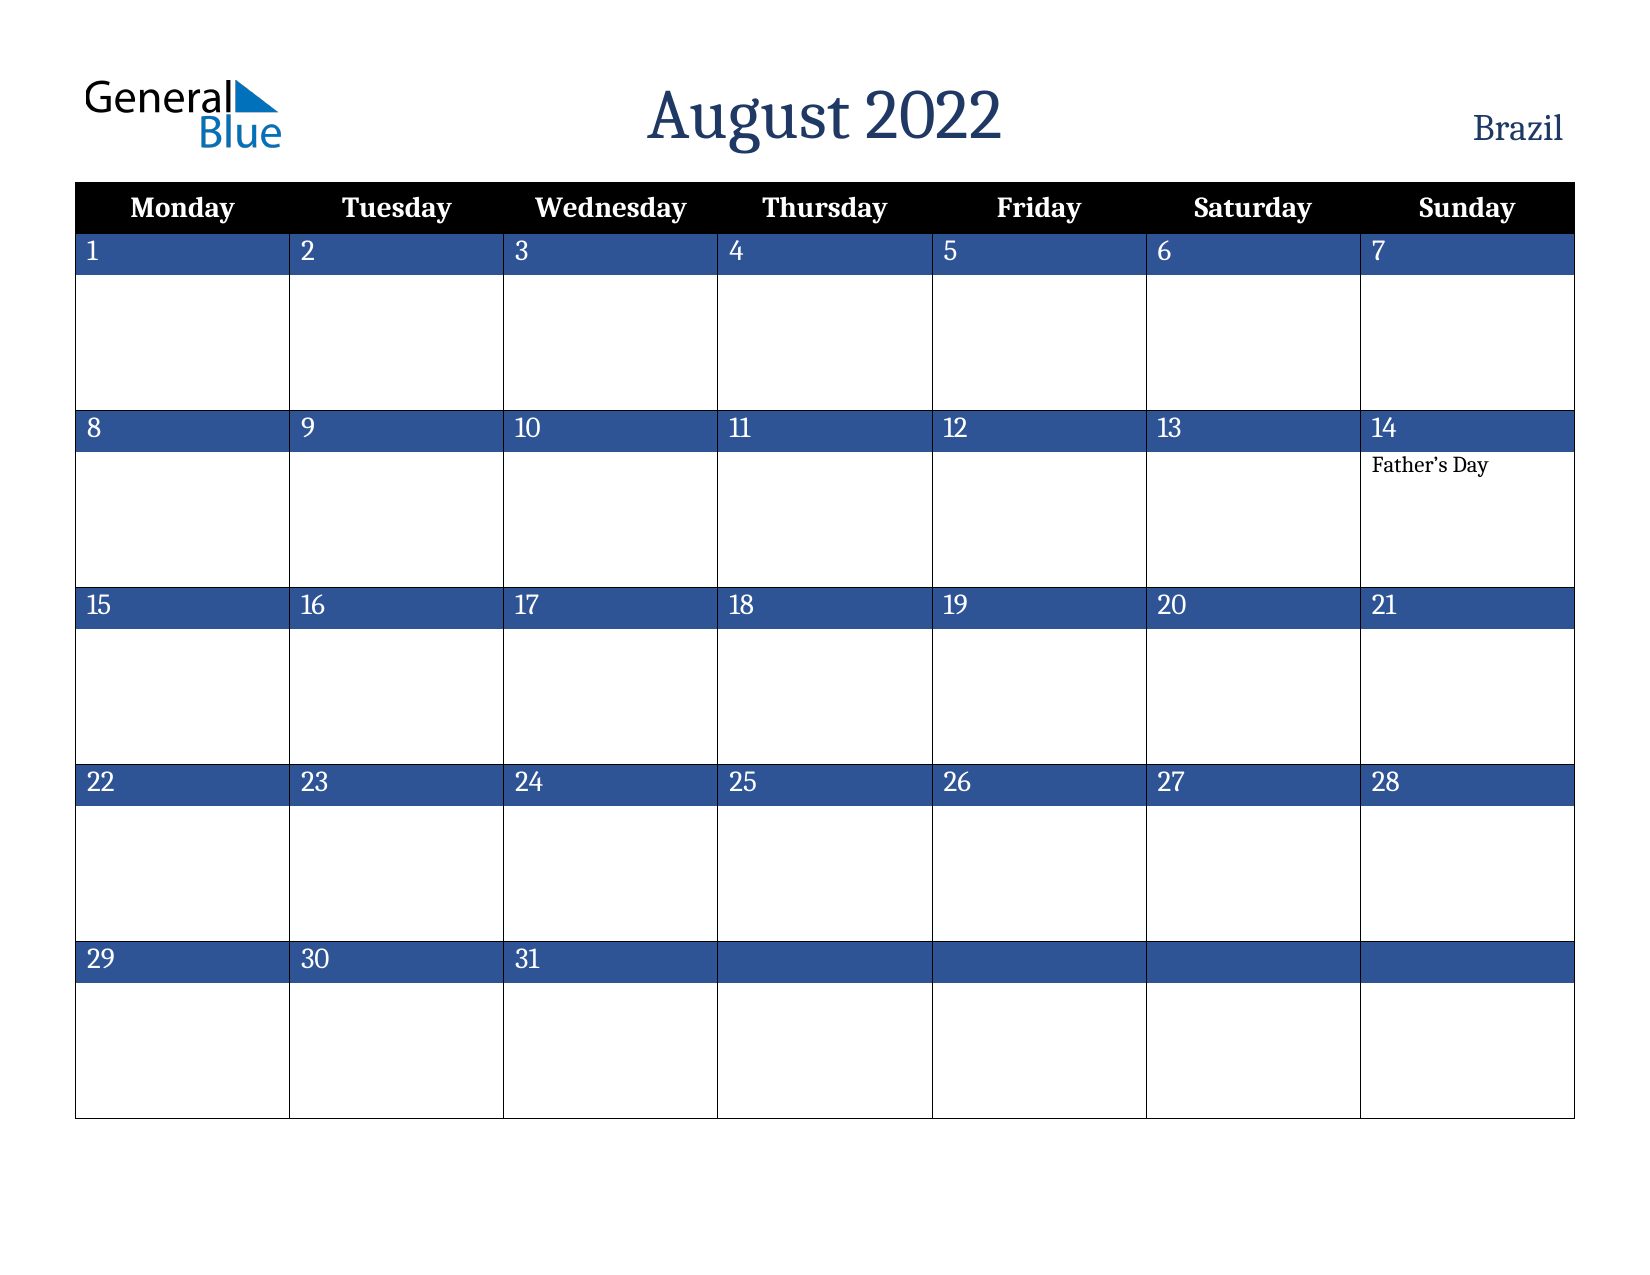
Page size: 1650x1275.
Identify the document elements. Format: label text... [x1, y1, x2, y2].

table_cell [504, 806, 717, 941]
table_cell [718, 629, 932, 764]
table_cell [1147, 983, 1360, 1118]
table_cell [933, 806, 1146, 941]
table_cell [933, 942, 1146, 983]
table_cell Tuesday [290, 183, 503, 233]
table_cell [1147, 452, 1360, 587]
table_cell 27 [1147, 765, 1360, 806]
table_cell [504, 629, 717, 764]
table_cell [933, 983, 1146, 1118]
table_cell 14 [1361, 411, 1574, 452]
table_cell 24 [504, 765, 717, 806]
table_cell 17 [504, 588, 717, 629]
table_cell [933, 452, 1146, 587]
table_cell 18 [718, 588, 932, 629]
table_cell [1361, 629, 1574, 764]
table_cell [718, 452, 932, 587]
table_cell 7 [1361, 234, 1574, 275]
table_cell 1 [76, 234, 289, 275]
table_cell 23 [290, 765, 503, 806]
table_cell 30 [290, 942, 503, 983]
table_cell 28 [1361, 765, 1574, 806]
table_cell [933, 629, 1146, 764]
table_cell 5 [933, 234, 1146, 275]
table_cell [290, 806, 503, 941]
table_cell Saturday [1147, 183, 1360, 233]
table_cell [1361, 983, 1574, 1118]
table_cell 15 [76, 588, 289, 629]
table_cell 9 [290, 411, 503, 452]
table_cell 6 [1147, 234, 1360, 275]
table_cell [290, 452, 503, 587]
table_header Brazil [1146, 75, 1574, 182]
table_cell [1147, 275, 1360, 410]
table_cell [290, 629, 503, 764]
table_cell 31 [504, 942, 717, 983]
table_cell [504, 452, 717, 587]
table_cell Father’s Day [1361, 452, 1574, 587]
table_cell 16 [290, 588, 503, 629]
table_cell [504, 983, 717, 1118]
table_cell [290, 275, 503, 410]
table_cell 19 [933, 588, 1146, 629]
table_cell [933, 275, 1146, 410]
table_cell [1361, 275, 1574, 410]
table_cell 2 [290, 234, 503, 275]
table_cell [76, 983, 289, 1118]
table_header [76, 75, 503, 182]
table_cell [76, 452, 289, 587]
table_cell [76, 806, 289, 941]
table_cell Friday [933, 183, 1146, 233]
table_cell Sunday [1361, 183, 1574, 233]
table_cell Wednesday [504, 183, 717, 233]
table_cell [718, 942, 932, 983]
picture [86, 80, 281, 148]
table_cell 3 [504, 234, 717, 275]
table_cell 4 [718, 234, 932, 275]
table_cell [76, 275, 289, 410]
table_cell [1147, 629, 1360, 764]
table_cell [504, 275, 717, 410]
table_cell [1147, 942, 1360, 983]
table_cell 13 [1147, 411, 1360, 452]
table_cell 22 [76, 765, 289, 806]
table_cell 26 [933, 765, 1146, 806]
table_cell 29 [76, 942, 289, 983]
table_cell 11 [718, 411, 932, 452]
table_cell [290, 983, 503, 1118]
table_header August 2022 [504, 75, 1146, 182]
table_cell Thursday [718, 183, 932, 233]
table_cell 21 [1361, 588, 1574, 629]
table_cell 12 [933, 411, 1146, 452]
table_cell [1361, 942, 1574, 983]
table_cell [1361, 806, 1574, 941]
table_cell [76, 629, 289, 764]
table_cell [718, 806, 932, 941]
table_cell 25 [718, 765, 932, 806]
table_cell [718, 275, 932, 410]
table_cell Monday [76, 183, 289, 233]
table_cell 8 [76, 411, 289, 452]
table_cell [1147, 806, 1360, 941]
table_cell [718, 983, 932, 1118]
table_cell 20 [1147, 588, 1360, 629]
table_cell 10 [504, 411, 717, 452]
